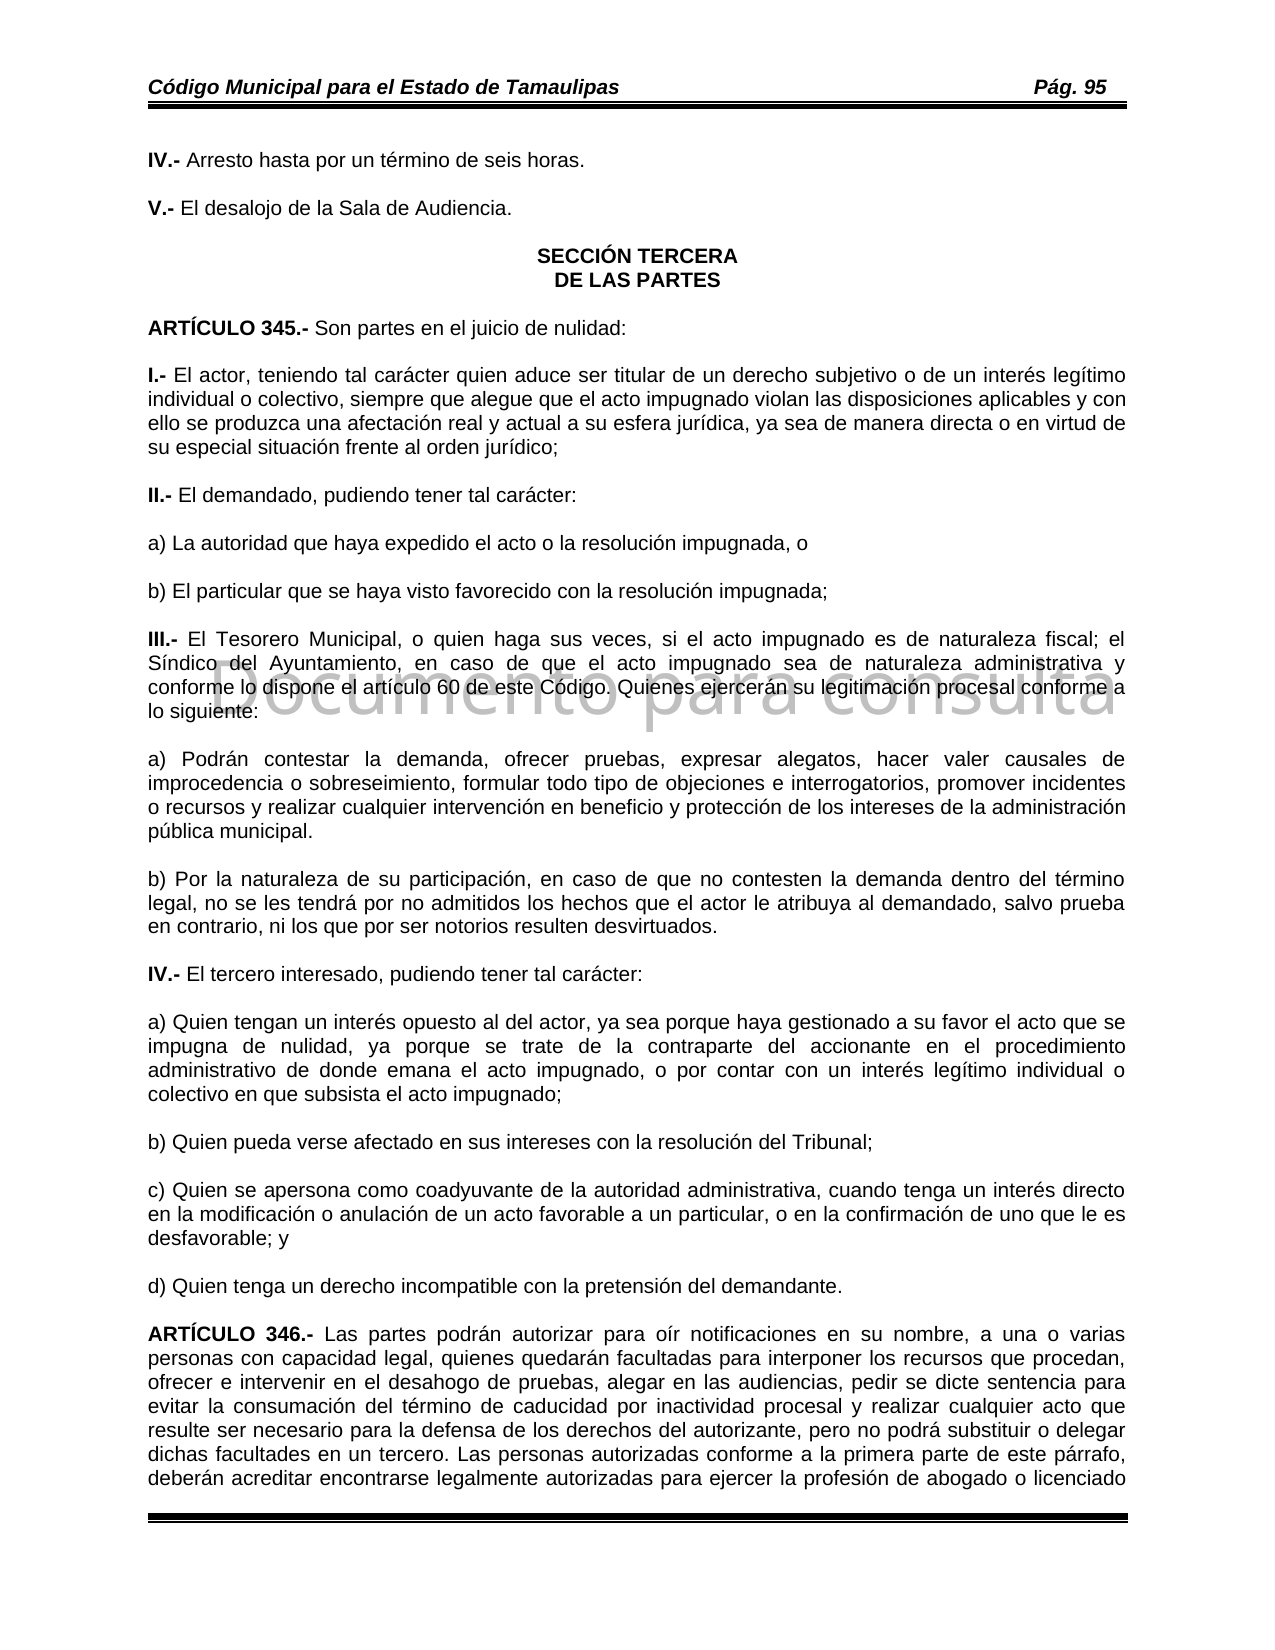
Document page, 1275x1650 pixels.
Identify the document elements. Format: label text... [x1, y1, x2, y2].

text a) Podrán contestar la demanda, ofrecer pruebas, expresar alegatos, hacer valer causales de improcedencia o sobreseimiento, formular todo tipo de objeciones e interrogatorios, promover incidentes o recursos y realizar cualquier intervención en beneficio y protección de los intereses de la administración pública municipal. [148, 747, 1127, 842]
text b) Por la naturaleza de su participación, en caso de que no contesten la demanda dentro del término legal, no se les tendrá por no admitidos los hechos que el actor le atribuya al demandado, salvo prueba en contrario, ni los que por ser notorios resulten desvirtuados. [148, 866, 1127, 938]
text I.- El actor, teniendo tal carácter quien aduce ser titular de un derecho subjetivo o de un interés legítimo individual o colectivo, siempre que alegue que el acto impugnado violan las disposiciones aplicables y con ello se produzca una afectación real y actual a su esfera jurídica, ya sea de manera directa o en virtud de su especial situación frente al orden jurídico; [148, 363, 1127, 459]
text ARTÍCULO 345.- Son partes en el juicio de nulidad: [148, 315, 1127, 339]
text a) Quien tengan un interés opuesto al del actor, ya sea porque haya gestionado a su favor el acto que se impugna de nulidad, ya porque se trate de la contraparte del accionante en el procedimiento administrativo de donde emana el acto impugnado, o por contar con un interés legítimo individual o colectivo en que subsista el acto impugnado; [148, 1010, 1127, 1106]
text IV.- El tercero interesado, pudiendo tener tal carácter: [148, 962, 1127, 986]
text c) Quien se apersona como coadyuvante de la autoridad administrativa, cuando tenga un interés directo en la modificación o anulación de un acto favorable a un particular, o en la confirmación de uno que le es desfavorable; y [148, 1178, 1127, 1250]
text II.- El demandado, pudiendo tener tal carácter: [148, 483, 1127, 507]
text V.- El desalojo de la Sala de Audiencia. [148, 196, 1127, 219]
text d) Quien tenga un derecho incompatible con la pretensión del demandante. [148, 1274, 1127, 1298]
text IV.- Arresto hasta por un término de seis horas. [148, 148, 1127, 172]
text a) La autoridad que haya expedido el acto o la resolución impugnada, o [148, 531, 1127, 555]
text b) El particular que se haya visto favorecido con la resolución impugnada; [148, 579, 1127, 603]
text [148, 1322, 1127, 1489]
text III.- El Tesorero Municipal, o quien haga sus veces, si el acto impugnado es de naturaleza fiscal; el Síndico del Ayuntamiento, en caso de que el acto impugnado sea de naturaleza administrativa y conforme lo dispone el artículo 60 de este Código. Quienes ejercerán su legitimación procesal conforme a lo siguiente: [148, 627, 1127, 723]
text DE LAS PARTES [148, 267, 1127, 291]
text b) Quien pueda verse afectado en sus intereses con la resolución del Tribunal; [148, 1130, 1127, 1154]
text SECCIÓN TERCERA [148, 243, 1127, 267]
